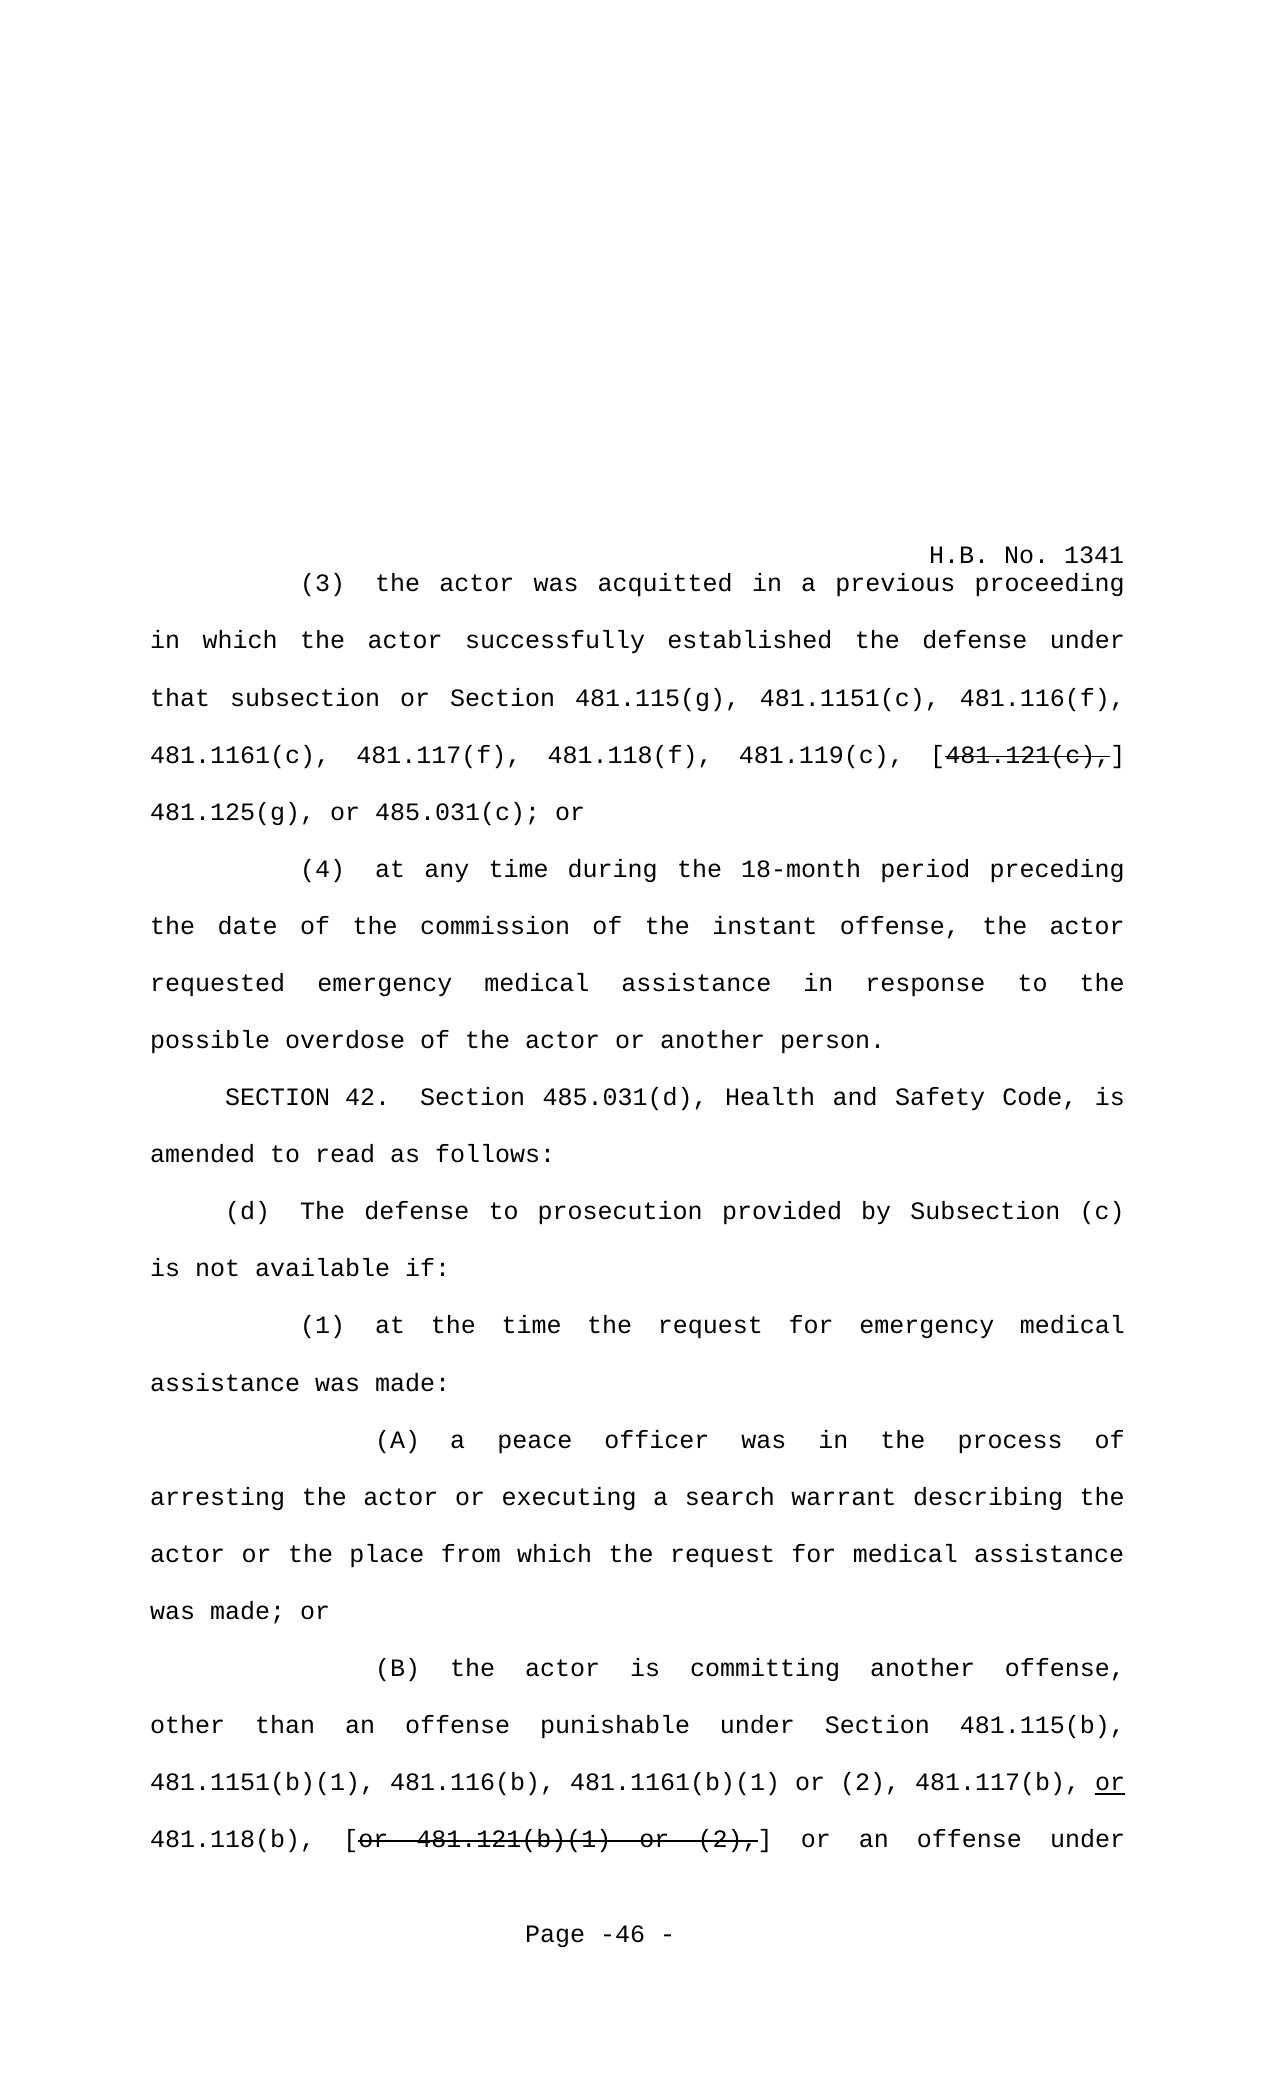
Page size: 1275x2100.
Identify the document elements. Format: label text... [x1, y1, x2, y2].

text (4) at any time during the 18-month period preceding the date of the commission of the instant offense, the actor requested emergency medical assistance in response to the possible overdose of the actor or another person. [150, 856, 1125, 1056]
text SECTION 42. Section 485.031(d), Health and Safety Code, is amended to read as follows: [150, 1084, 1125, 1170]
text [150, 1655, 1125, 1855]
text (3) the actor was acquitted in a previous proceeding in which the actor successfully established the defense under that subsection or Section 481.115(g), 481.1151(c), 481.116(f), 481.1161(c), 481.117(f), 481.118(f), 481.119(c), [481.121(c),] 481.125(g), or 485.031(c); or [150, 571, 1125, 828]
text (1) at the time the request for emergency medical assistance was made: [150, 1313, 1125, 1398]
text (d) The defense to prosecution provided by Subsection (c) is not available if: [150, 1199, 1125, 1284]
text (A) a peace officer was in the process of arresting the actor or executing a search warrant describing the actor or the place from which the request for medical assistance was made; or [150, 1427, 1125, 1627]
